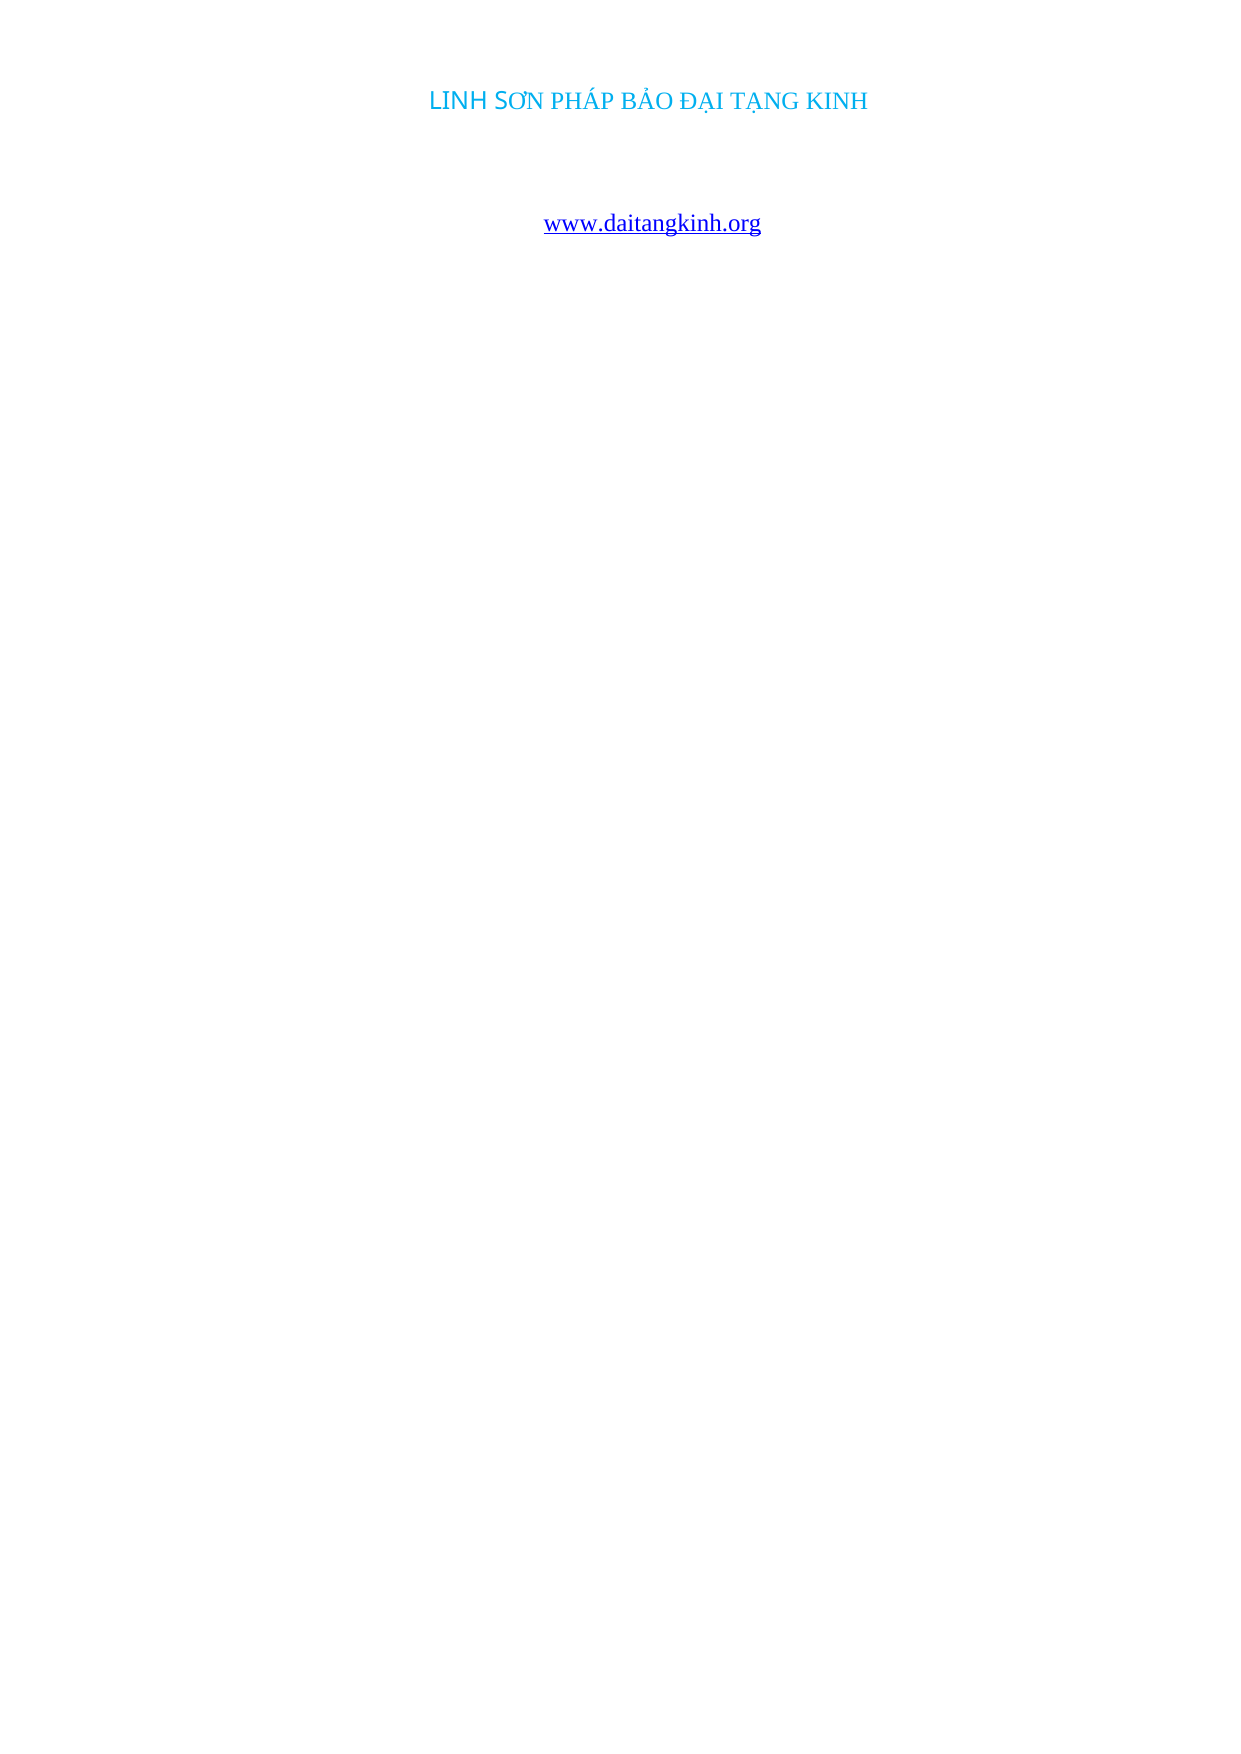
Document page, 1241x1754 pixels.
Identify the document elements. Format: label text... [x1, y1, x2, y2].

text www.daitangkinh.org [393, 208, 911, 236]
